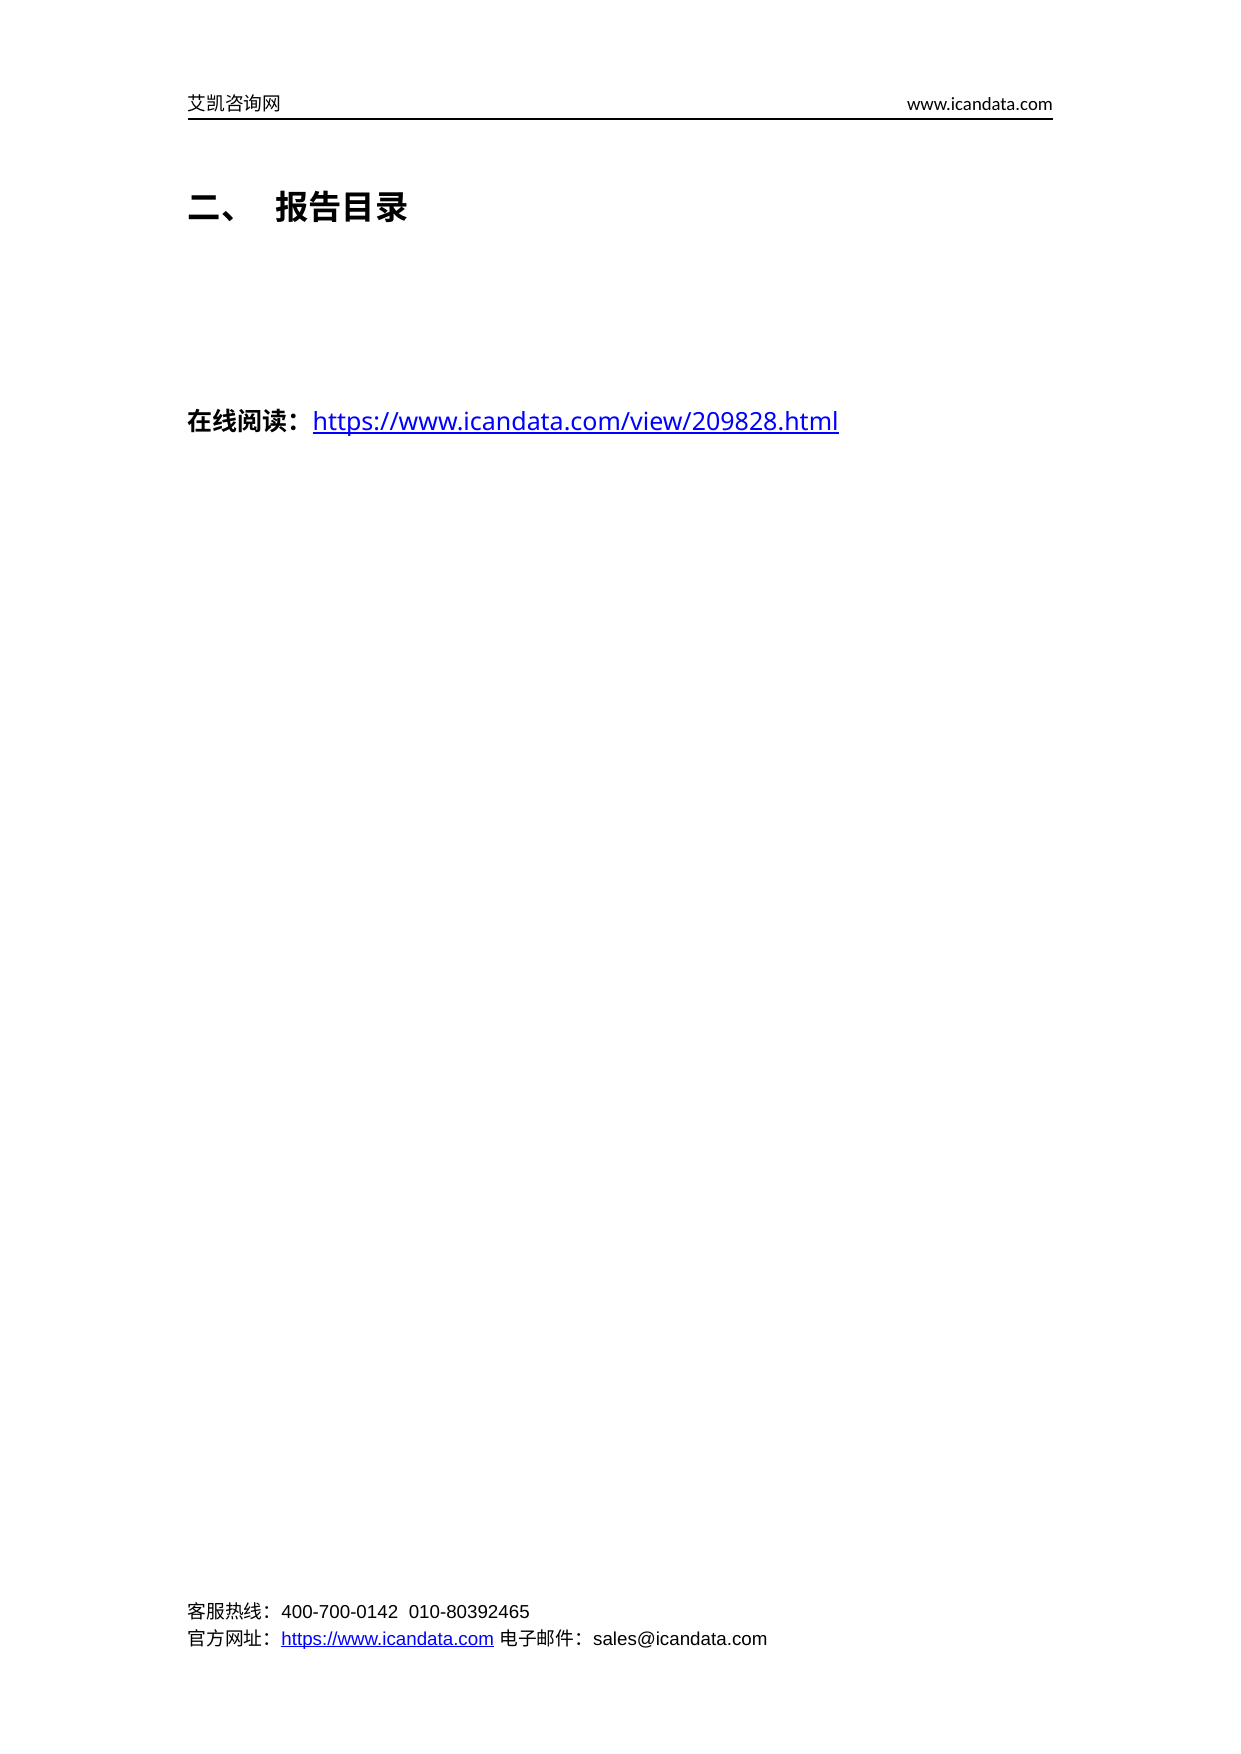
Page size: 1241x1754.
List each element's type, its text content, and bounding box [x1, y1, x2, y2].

text 在线阅读：https://www.icandata.com/view/209828.html [187, 387, 1053, 452]
subtitle 报告目录 [187, 172, 1053, 237]
